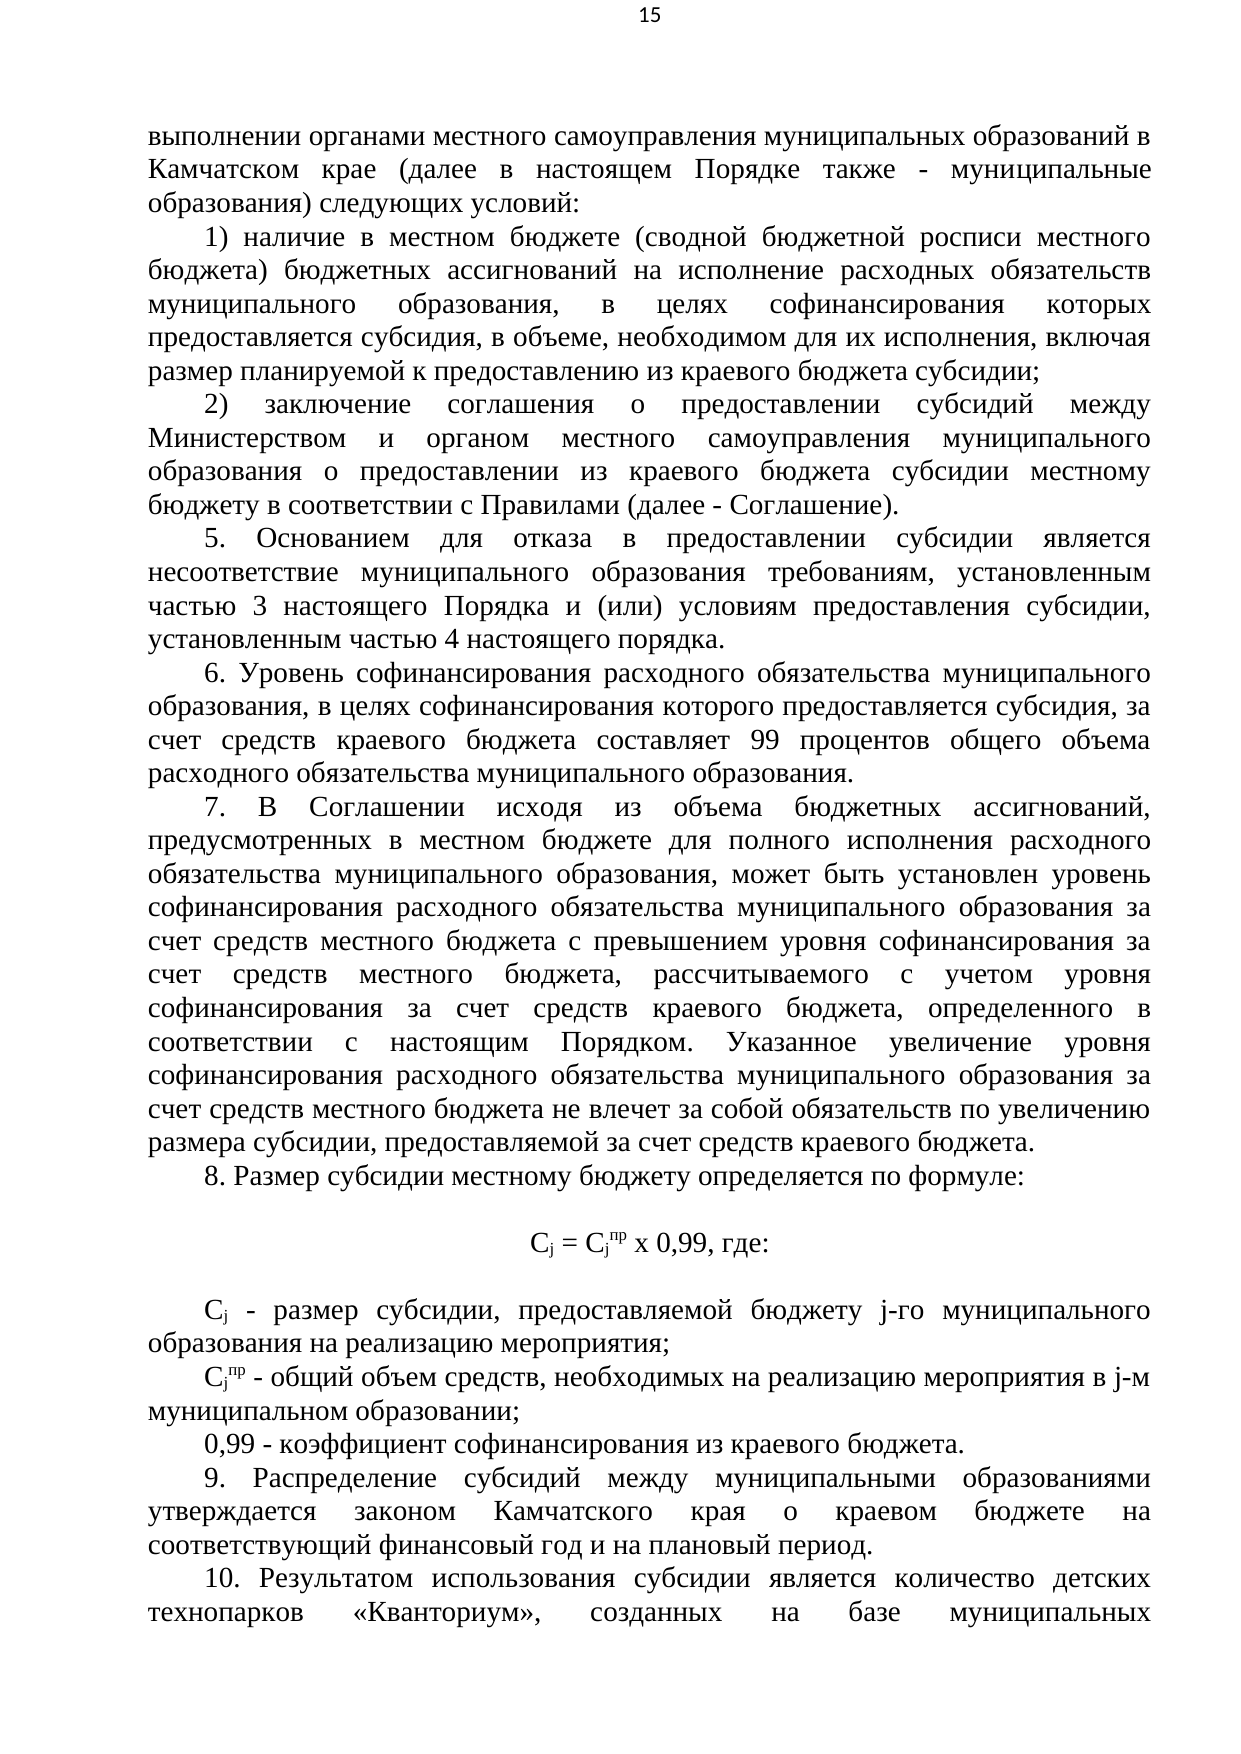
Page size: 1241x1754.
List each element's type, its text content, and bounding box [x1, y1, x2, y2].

text 6. Уровень софинансирования расходного обязательства муниципального образования, в целях софинансирования которого предоставляется субсидия, за счет средств краевого бюджета составляет 99 процентов общего объема расходного обязательства муниципального образования. [148, 655, 1152, 789]
text Cjпр - общий объем средств, необходимых на реализацию мероприятия в j-м муниципальном образовании; [148, 1359, 1152, 1426]
text 0,99 - коэффициент софинансирования из краевого бюджета. [148, 1426, 1152, 1460]
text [148, 1560, 1152, 1627]
text 1) наличие в местном бюджете (сводной бюджетной росписи местного бюджета) бюджетных ассигнований на исполнение расходных обязательств муниципального образования, в целях софинансирования которых предоставляется субсидия, в объеме, необходимом для их исполнения, включая размер планируемой к предоставлению из краевого бюджета субсидии; [148, 219, 1152, 386]
text Cj = Cjпр х 0,99, где: [148, 1225, 1152, 1258]
text 2) заключение соглашения о предоставлении субсидий между Министерством и органом местного самоуправления муниципального образования о предоставлении из краевого бюджета субсидии местному бюджету в соответствии с Правилами (далее - Соглашение). [148, 386, 1152, 521]
text Cj - размер субсидии, предоставляемой бюджету j-го муниципального образования на реализацию мероприятия; [148, 1292, 1152, 1359]
text 9. Распределение субсидий между муниципальными образованиями утверждается законом Камчатского края о краевом бюджете на соответствующий финансовый год и на плановый период. [148, 1460, 1152, 1560]
text 8. Размер субсидии местному бюджету определяется по формуле: [148, 1158, 1152, 1191]
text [148, 118, 1152, 219]
text 5. Основанием для отказа в предоставлении субсидии является несоответствие муниципального образования требованиям, установленным частью 3 настоящего Порядка и (или) условиям предоставления субсидии, установленным частью 4 настоящего порядка. [148, 521, 1152, 655]
text 7. В Соглашении исходя из объема бюджетных ассигнований, предусмотренных в местном бюджете для полного исполнения расходного обязательства муниципального образования, может быть установлен уровень софинансирования расходного обязательства муниципального образования за счет средств местного бюджета с превышением уровня софинансирования за счет средств местного бюджета, рассчитываемого с учетом уровня софинансирования за счет средств краевого бюджета, определенного в соответствии с настоящим Порядком. Указанное увеличение уровня софинансирования расходного обязательства муниципального образования за счет средств местного бюджета не влечет за собой обязательств по увеличению размера субсидии, предоставляемой за счет средств краевого бюджета. [148, 789, 1152, 1158]
